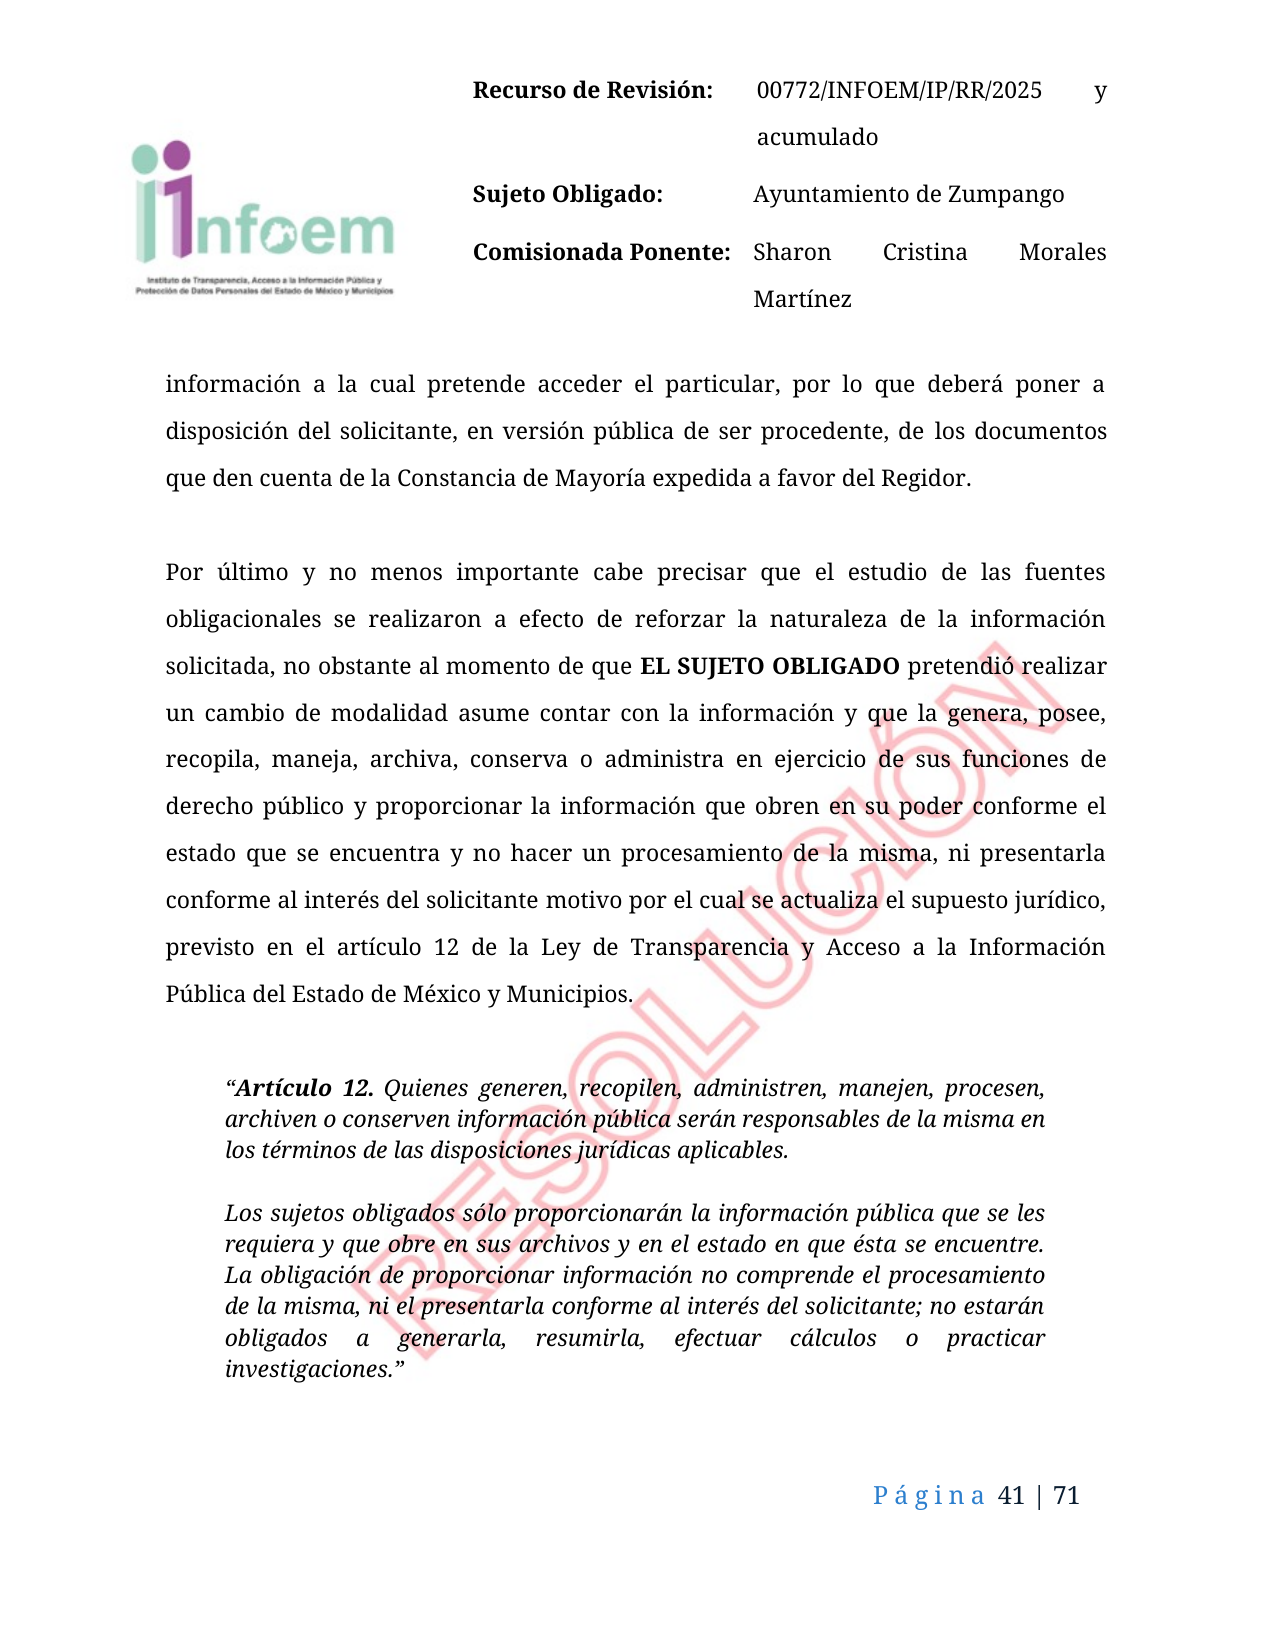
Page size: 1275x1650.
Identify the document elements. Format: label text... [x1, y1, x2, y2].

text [165, 368, 1107, 493]
title “Artículo 12. Quienes generen, recopilen, administren, manejen, procesen, archiven o conserven información pública serán responsables de la misma en los términos de las disposiciones jurídicas aplicables. [224, 1071, 1048, 1165]
title Los sujetos obligados sólo proporcionarán la información pública que se les requiera y que obre en sus archivos y en el estado en que ésta se encuentre. La obligación de proporcionar información no comprende el procesamiento de la misma, ni el presentarla conforme al interés del solicitante; no estarán obligados a generarla, resumirla, efectuar cálculos o practicar investigaciones.” [224, 1196, 1048, 1384]
text Por último y no menos importante cabe precisar que el estudio de las fuentes obligacionales se realizaron a efecto de reforzar la naturaleza de la información solicitada, no obstante al momento de que EL SUJETO OBLIGADO pretendió realizar un cambio de modalidad asume contar con la información y que la genera, posee, recopila, maneja, archiva, conserva o administra en ejercicio de sus funciones de derecho público y proporcionar la información que obren en su poder conforme el estado que se encuentra y no hacer un procesamiento de la misma, ni presentarla conforme al interés del solicitante motivo por el cual se actualiza el supuesto jurídico, previsto en el artículo 12 de la Ley de Transparencia y Acceso a la Información Pública del Estado de México y Municipios. [165, 556, 1107, 1009]
picture [2, 76, 1275, 1650]
